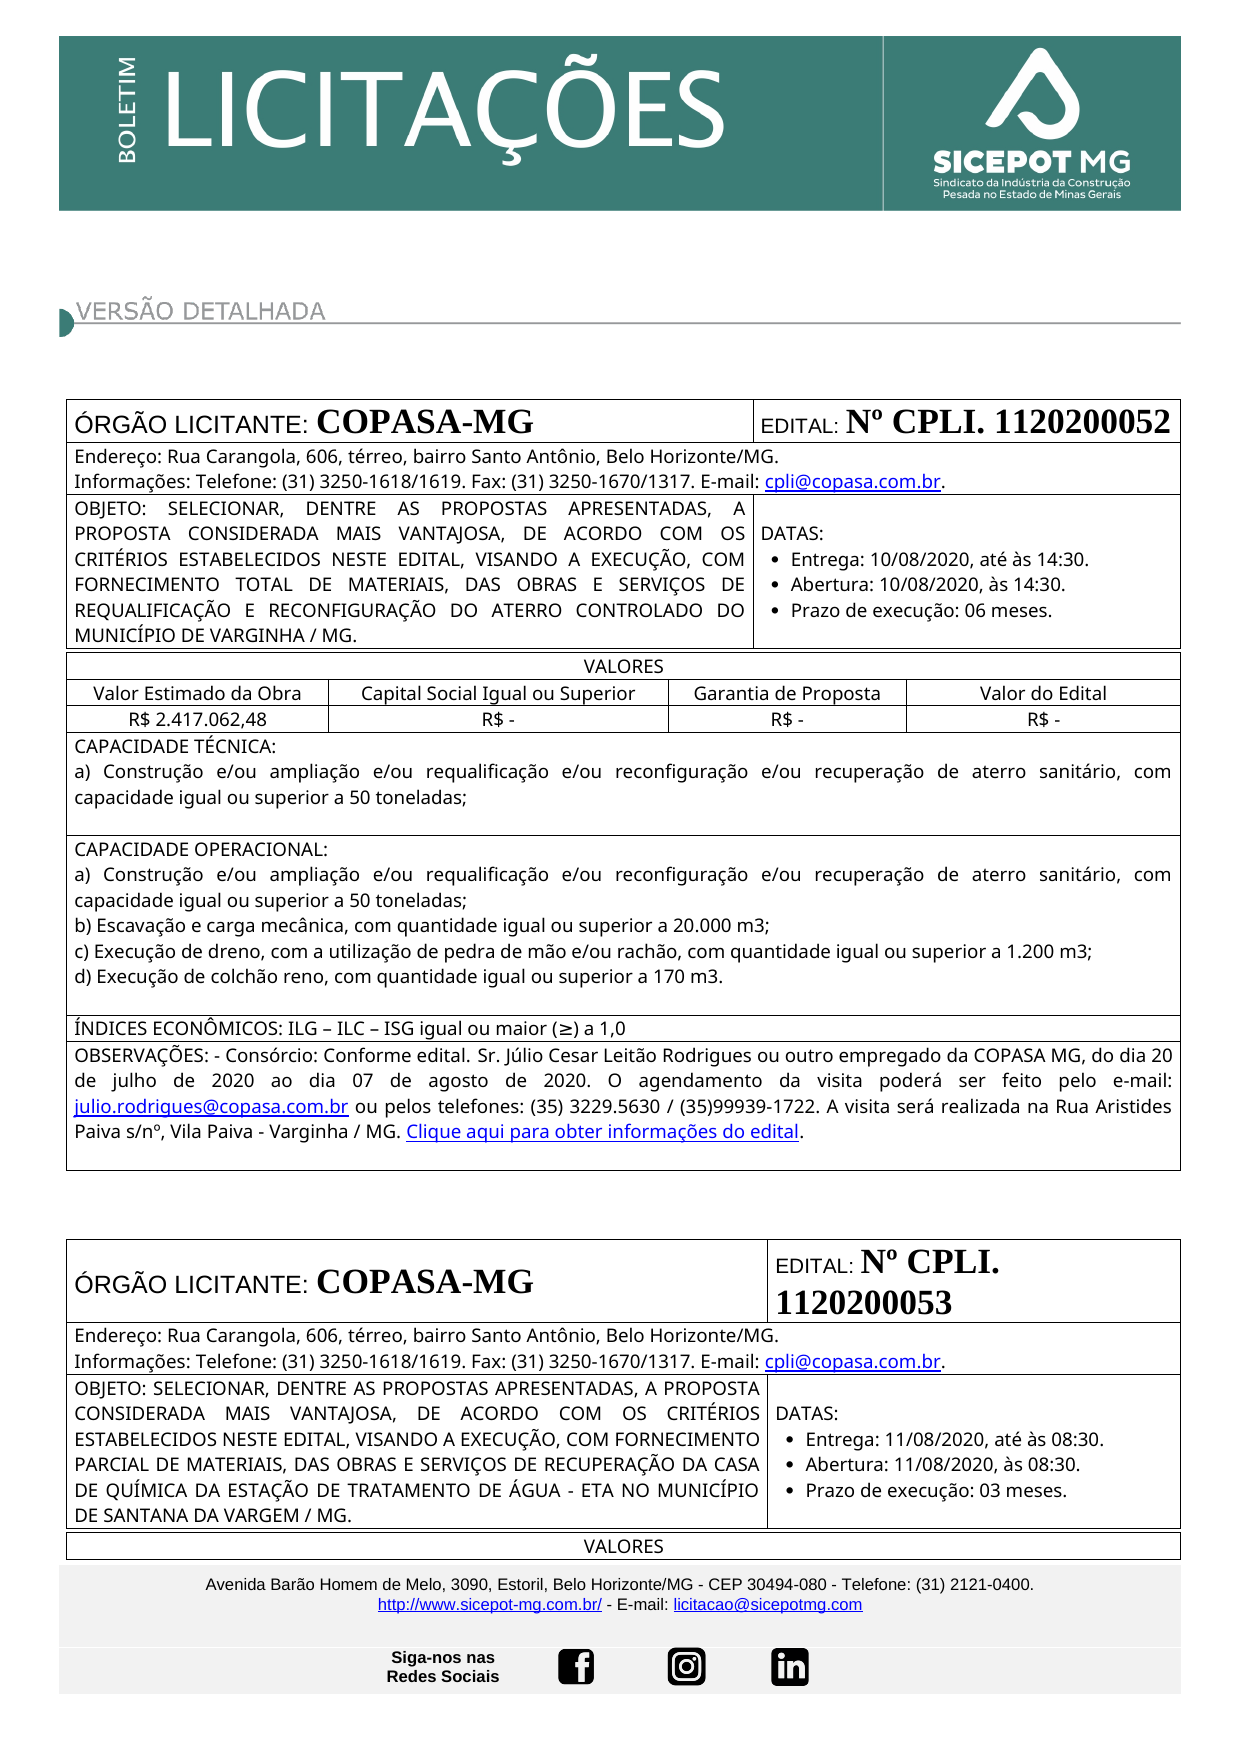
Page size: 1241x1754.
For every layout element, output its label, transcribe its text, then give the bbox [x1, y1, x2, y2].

table_header ÓRGÃO LICITANTE: COPASA-MG [67, 1240, 767, 1322]
table_cell R$ - [669, 706, 906, 732]
table_cell OBJETO: SELECIONAR, DENTRE AS PROPOSTAS APRESENTADAS, A PROPOSTA CONSIDERADA MAIS VANTAJOSA, DE ACORDO COM OS CRITÉRIOS ESTABELECIDOS NESTE EDITAL, VISANDO A EXECUÇÃO, COM FORNECIMENTO PARCIAL DE MATERIAIS, DAS OBRAS E SERVIÇOS DE RECUPERAÇÃO DA CASA DE QUÍMICA DA ESTAÇÃO DE TRATAMENTO DE ÁGUA - ETA NO MUNICÍPIO DE SANTANA DA VARGEM / MG. [67, 1375, 767, 1528]
table_cell Endereço: Rua Carangola, 606, térreo, bairro Santo Antônio, Belo Horizonte/MG. Informações: Telefone: (31) 3250-1618/1619. Fax: (31) 3250-1670/1317. E-mail: cpli@copasa.com.br. [67, 1323, 1180, 1374]
table_header VALORES [67, 1533, 1180, 1558]
table_cell Garantia de Proposta [669, 680, 906, 705]
table_cell R$ - [329, 706, 668, 732]
table_cell R$ - [907, 706, 1180, 732]
table_cell Capital Social Igual ou Superior [329, 680, 668, 705]
table_cell Valor Estimado da Obra [67, 680, 328, 705]
table_cell Valor do Edital [907, 680, 1180, 705]
table_header EDITAL: Nº CPLI. 1120200052 [754, 400, 1180, 442]
table_cell R$ 2.417.062,48 [67, 706, 328, 732]
table_cell CAPACIDADE TÉCNICA: a) Construção e/ou ampliação e/ou requalificação e/ou reconfiguração e/ou recuperação de aterro sanitário, com capacidade igual ou superior a 50 toneladas; [67, 733, 1180, 835]
table_header ÓRGÃO LICITANTE: COPASA-MG [67, 400, 753, 442]
table_cell DATAS: Entrega: 10/08/2020, até às 14:30. Abertura: 10/08/2020, às 14:30. Prazo de execução: 06 meses. [754, 495, 1180, 648]
table_cell DATAS: Entrega: 11/08/2020, até às 08:30. Abertura: 11/08/2020, às 08:30. Prazo de execução: 03 meses. [768, 1375, 1180, 1528]
table_header VALORES [67, 653, 1180, 679]
table_cell CAPACIDADE OPERACIONAL: a) Construção e/ou ampliação e/ou requalificação e/ou reconfiguração e/ou recuperação de aterro sanitário, com capacidade igual ou superior a 50 toneladas; b) Escavação e carga mecânica, com quantidade igual ou superior a 20.000 m3; c) Execução de dreno, com a utilização de pedra de mão e/ou rachão, com quantidade igual ou superior a 1.200 m3; d) Execução de colchão reno, com quantidade igual ou superior a 170 m3. [67, 836, 1180, 1015]
table_cell ÍNDICES ECONÔMICOS: ILG – ILC – ISG igual ou maior (≥) a 1,0 [67, 1016, 1180, 1041]
picture [59, 296, 1181, 337]
picture [557, 1648, 594, 1685]
table_header EDITAL: Nº CPLI. 1120200053 [768, 1240, 1180, 1322]
table_cell OBJETO: SELECIONAR, DENTRE AS PROPOSTAS APRESENTADAS, A PROPOSTA CONSIDERADA MAIS VANTAJOSA, DE ACORDO COM OS CRITÉRIOS ESTABELECIDOS NESTE EDITAL, VISANDO A EXECUÇÃO, COM FORNECIMENTO TOTAL DE MATERIAIS, DAS OBRAS E SERVIÇOS DE REQUALIFICAÇÃO E RECONFIGURAÇÃO DO ATERRO CONTROLADO DO MUNICÍPIO DE VARGINHA / MG. [67, 495, 753, 648]
picture [771, 1648, 809, 1686]
picture [59, 36, 1181, 211]
table_cell OBSERVAÇÕES: - Consórcio: Conforme edital. Sr. Júlio Cesar Leitão Rodrigues ou outro empregado da COPASA MG, do dia 20 de julho de 2020 ao dia 07 de agosto de 2020. O agendamento da visita poderá ser feito pelo e-mail: julio.rodrigues@copasa.com.br ou pelos telefones: (35) 3229.5630 / (35)99939-1722. A visita será realizada na Rua Aristides Paiva s/nº, Vila Paiva - Varginha / MG. Clique aqui para obter informações do edital. [67, 1042, 1180, 1170]
table_cell Endereço: Rua Carangola, 606, térreo, bairro Santo Antônio, Belo Horizonte/MG. Informações: Telefone: (31) 3250-1618/1619. Fax: (31) 3250-1670/1317. E-mail: cpli@copasa.com.br. [67, 443, 1180, 494]
picture [667, 1647, 706, 1686]
